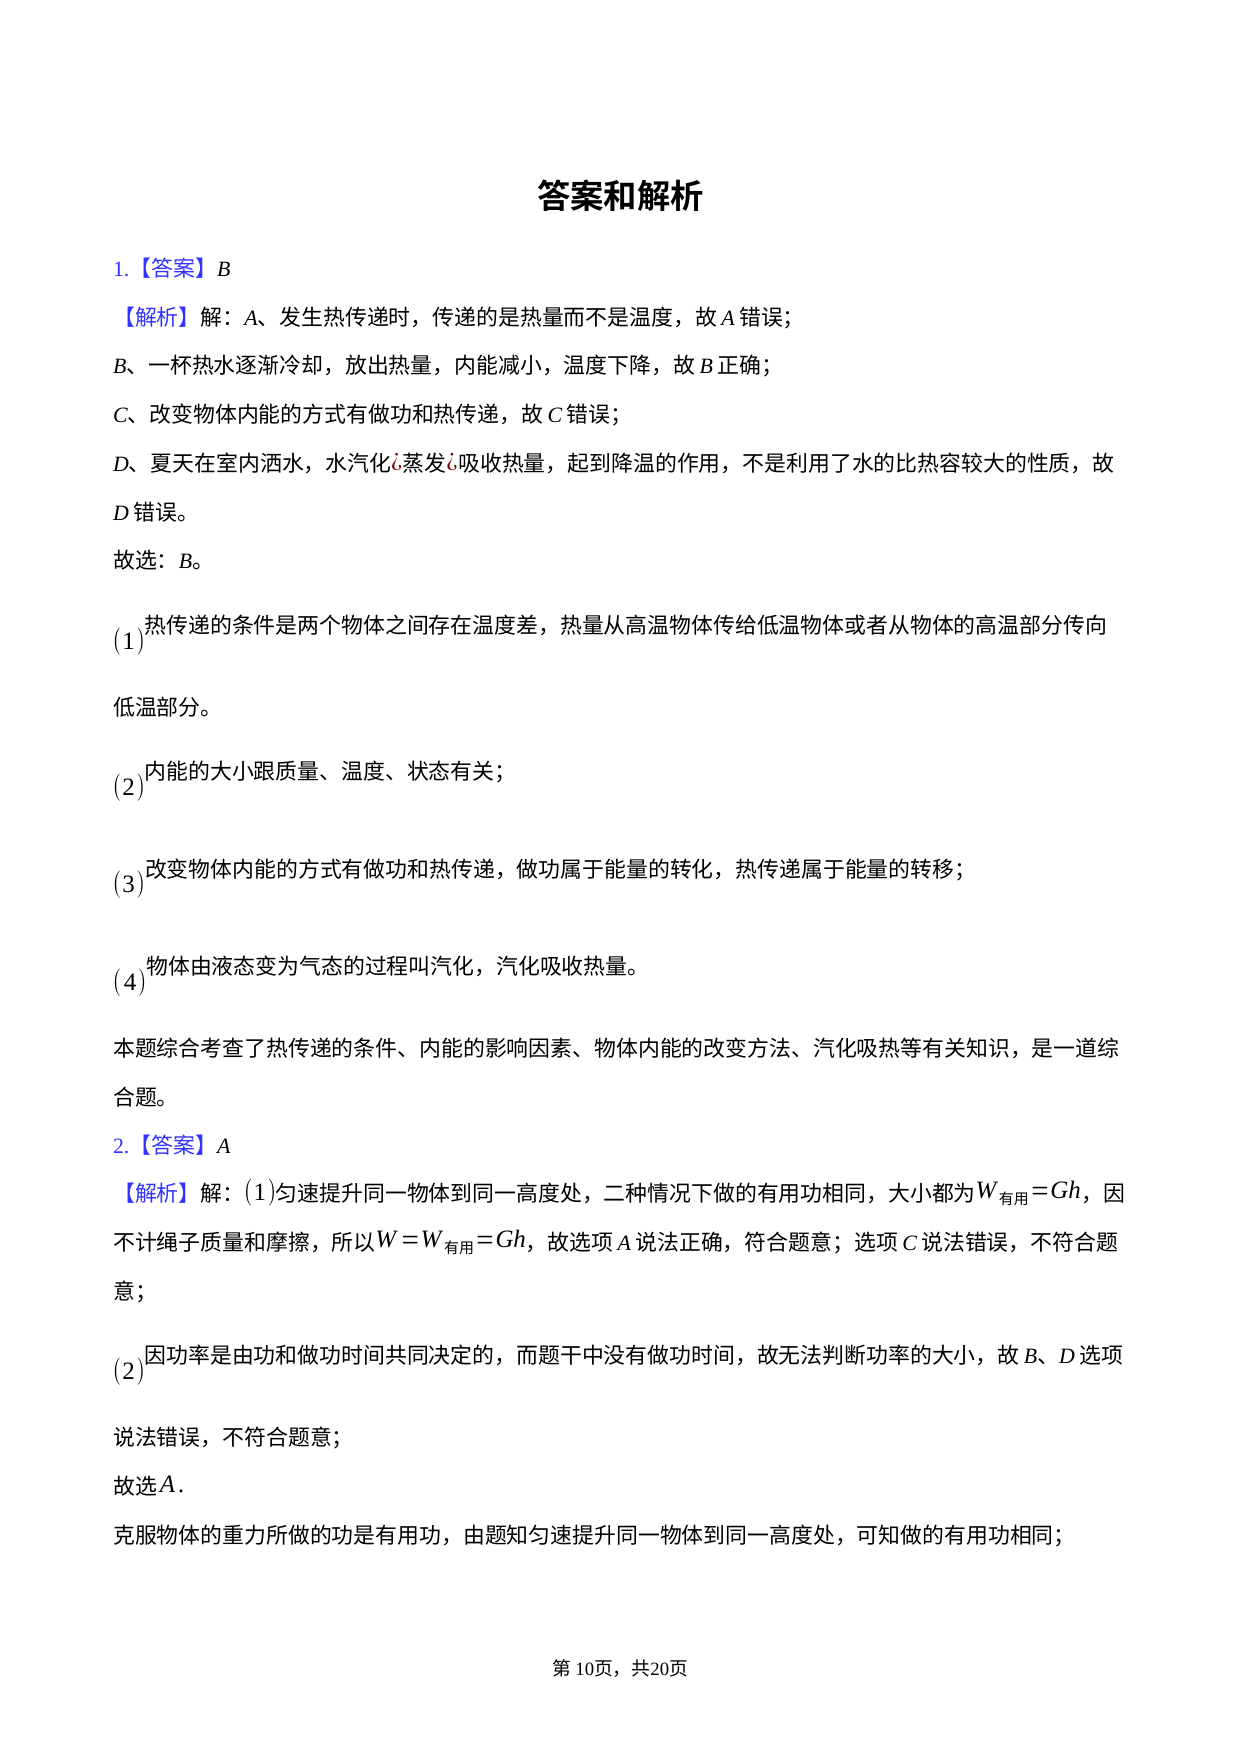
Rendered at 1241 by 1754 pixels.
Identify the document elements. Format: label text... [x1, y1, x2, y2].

text 2.【答案】A [113, 1128, 1127, 1160]
text 1.【答案】B [113, 251, 1127, 283]
text 答案和解析 [113, 162, 1127, 227]
text 【解析】解：A、发生热传递时，传递的是热量而不是温度，故A错误； B、一杯热水逐渐冷却，放出热量，内能减小，温度下降，故B正确； C、改变物体内能的方式有做功和热传递，故C错误； D、夏天在室内洒水，水汽化蒸发吸收热量，起到降温的作用，不是利用了水的比热容较大的性质，故D错误。 故选：B。 热传递的条件是两个物体之间存在温度差，热量从高温物体传给低温物体或者从物体的高温部分传向低温部分。 内能的大小跟质量、温度、状态有关； 改变物体内能的方式有做功和热传递，做功属于能量的转化，热传递属于能量的转移； 物体由液态变为气态的过程叫汽化，汽化吸收热量。 本题综合考查了热传递的条件、内能的影响因素、物体内能的改变方法、汽化吸热等有关知识，是一道综合题。 [113, 299, 1127, 1112]
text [113, 1176, 1127, 1550]
